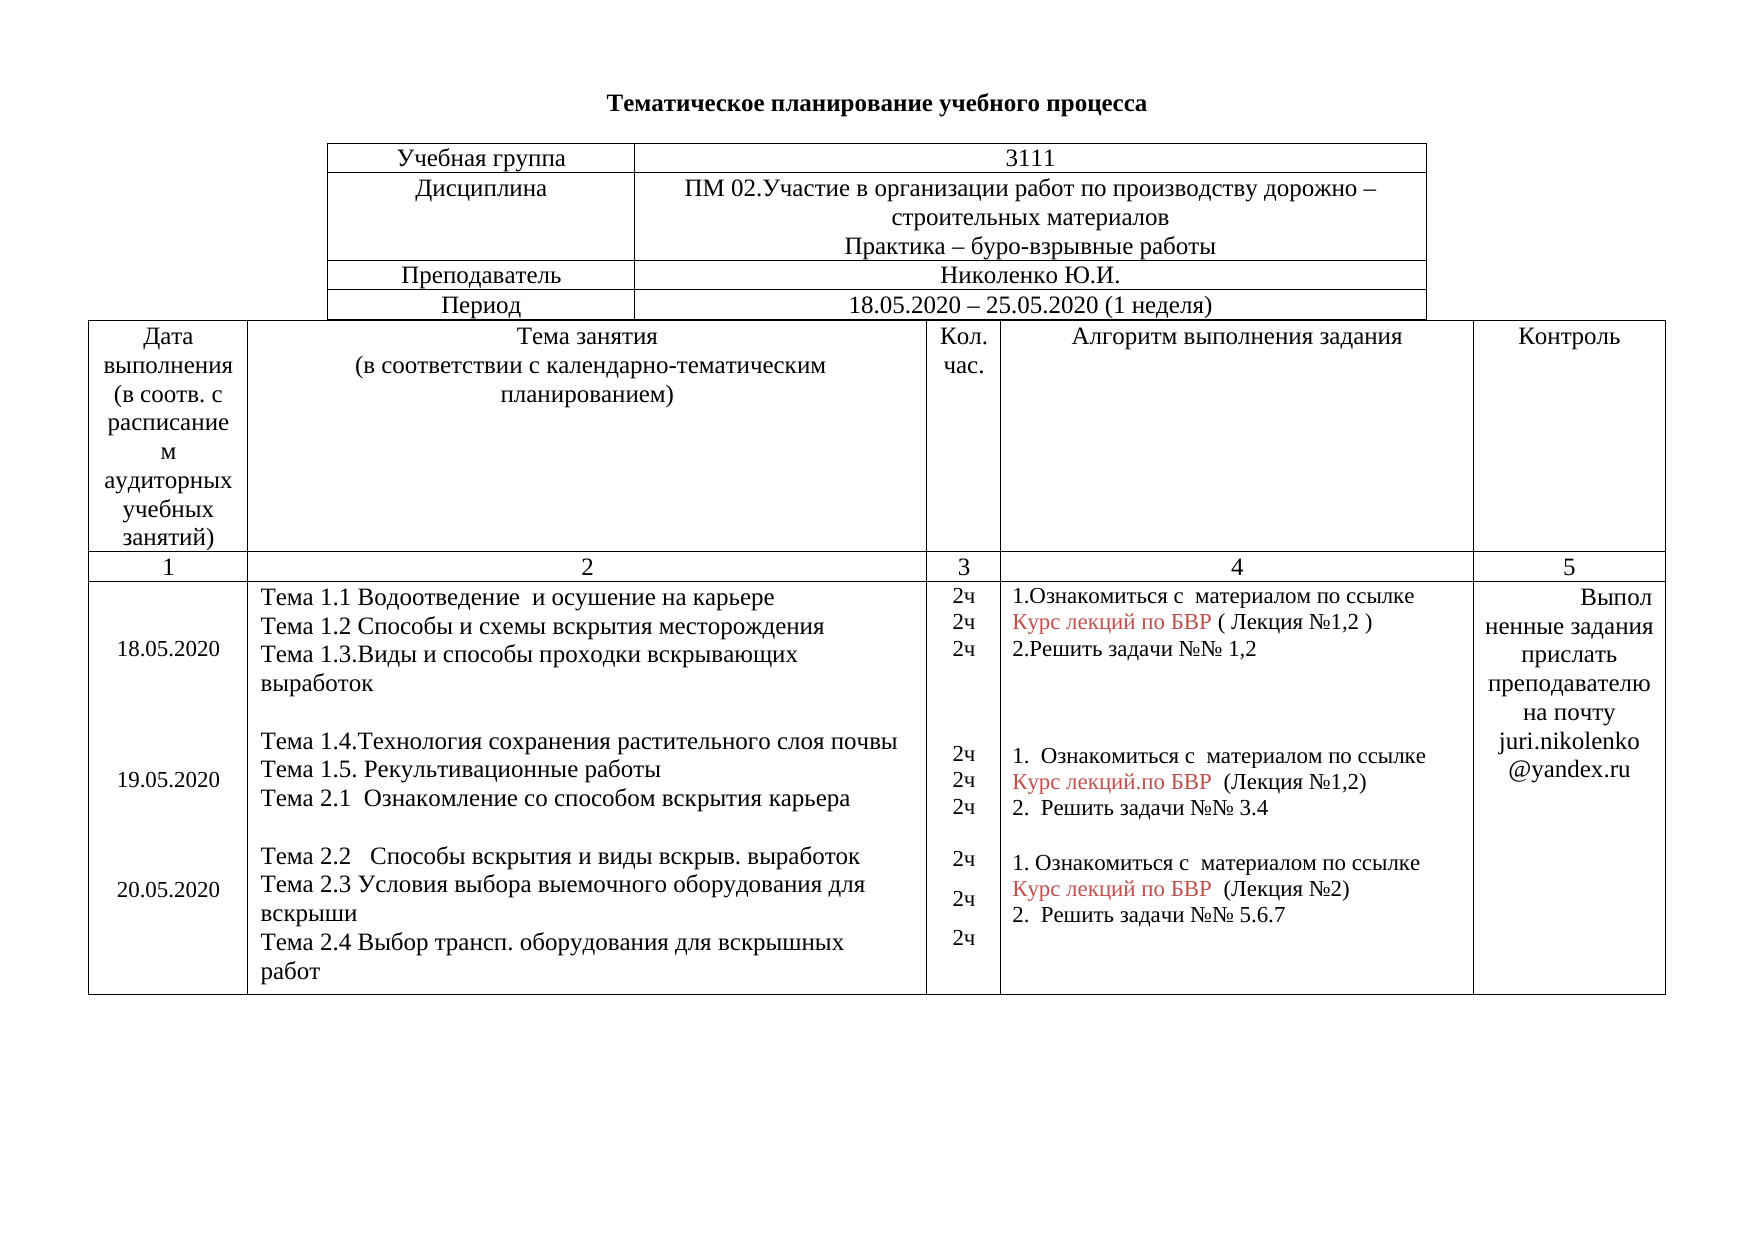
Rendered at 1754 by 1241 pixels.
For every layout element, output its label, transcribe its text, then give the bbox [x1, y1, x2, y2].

table_cell 2 [248, 552, 926, 581]
text Тематическое планирование учебного процесса [118, 88, 1636, 117]
table_cell Тема 1.1 Водоотведение и осушение на карьере Тема 1.2 Способы и схемы вскрытия месторождения Тема 1.3.Виды и способы проходки вскрывающих выработок Тема 1.4.Технология сохранения растительного слоя почвы Тема 1.5. Рекультивационные работы Тема 2.1 Ознакомление со способом вскрытия карьера Тема 2.2 Способы вскрытия и виды вскрыв. выработок Тема 2.3 Условия выбора выемочного оборудования для вскрыши Тема 2.4 Выбор трансп. оборудования для вскрышных работ [248, 582, 926, 994]
table_header Алгоритм выполнения задания [1001, 321, 1473, 551]
table_header Учебная группа [328, 144, 634, 172]
table_cell Выполненные задания прислать преподавателю на почту juri.nikolenko @yandex.ru [1474, 582, 1665, 994]
table_header 3111 [635, 144, 1426, 172]
table_cell 2ч 2ч 2ч 2ч 2ч 2ч 2ч 2ч 2ч [927, 582, 1000, 994]
table_cell 3 [927, 552, 1000, 581]
table_cell Период [328, 290, 634, 319]
table_cell 1 [89, 552, 247, 581]
table_header Дата выполнения (в соотв. с расписанием аудиторных учебных занятий) [89, 321, 247, 551]
table_header Кол.час. [927, 321, 1000, 551]
table_cell Николенко Ю.И. [635, 261, 1426, 289]
table_cell 1.Ознакомиться с материалом по ссылке Курс лекций по БВР ( Лекция №1,2 ) 2.Решить задачи №№ 1,2 1. Ознакомиться с материалом по ссылке Курс лекций.по БВР (Лекция №1,2) 2. Решить задачи №№ 3.4 1. Ознакомиться с материалом по ссылке Курс лекций по БВР (Лекция №2) 2. Решить задачи №№ 5.6.7 [1001, 582, 1473, 994]
table_header Контроль [1474, 321, 1665, 551]
table_cell Преподаватель [328, 261, 634, 289]
table_cell Дисциплина [328, 173, 634, 259]
table_cell ПМ 02.Участие в организации работ по производству дорожно – строительных материалов Практика – буро-взрывные работы [635, 173, 1426, 259]
table_header Тема занятия (в соответствии с календарно-тематическим планированием) [248, 321, 926, 551]
table_cell 18.05.2020 19.05.2020 20.05.2020 [89, 582, 247, 994]
table_cell 5 [1474, 552, 1665, 581]
table_cell 4 [1001, 552, 1473, 581]
table_cell 18.05.2020 – 25.05.2020 (1 неделя) [635, 290, 1426, 319]
